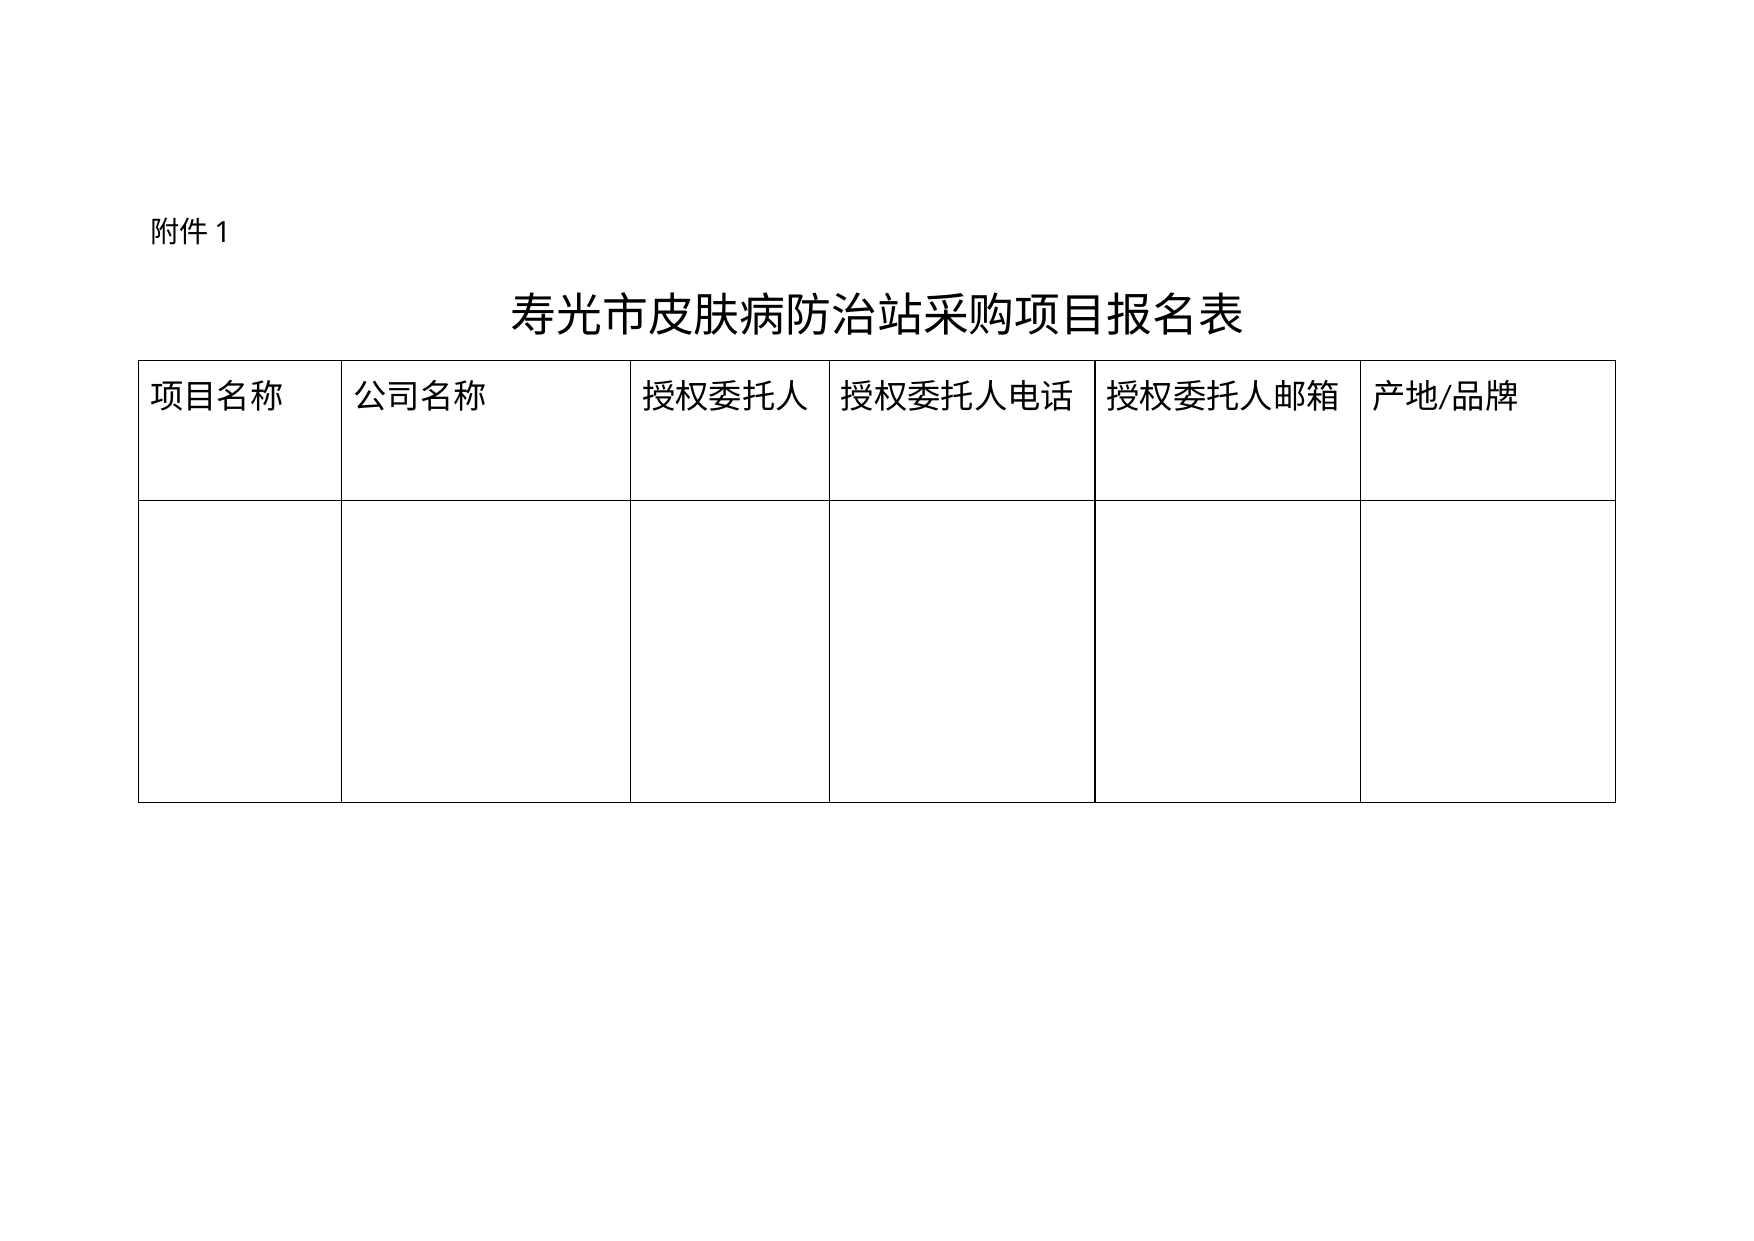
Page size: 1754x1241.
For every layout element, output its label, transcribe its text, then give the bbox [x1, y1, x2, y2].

table_cell [631, 501, 829, 802]
table_cell [342, 501, 630, 802]
table_header 项目名称 [139, 361, 341, 500]
table_header 公司名称 [342, 361, 630, 500]
table_cell [139, 501, 341, 802]
table_header 授权委托人邮箱 [1096, 361, 1360, 500]
table_cell [1096, 501, 1360, 802]
table_cell [1361, 501, 1615, 802]
table_cell [830, 501, 1094, 802]
table_header 授权委托人 [631, 361, 829, 500]
table_header 授权委托人电话 [830, 361, 1094, 500]
table_header 产地/品牌 [1361, 361, 1615, 500]
text 寿光市皮肤病防治站采购项目报名表 [150, 263, 1604, 360]
text 附件1 [150, 198, 1604, 263]
